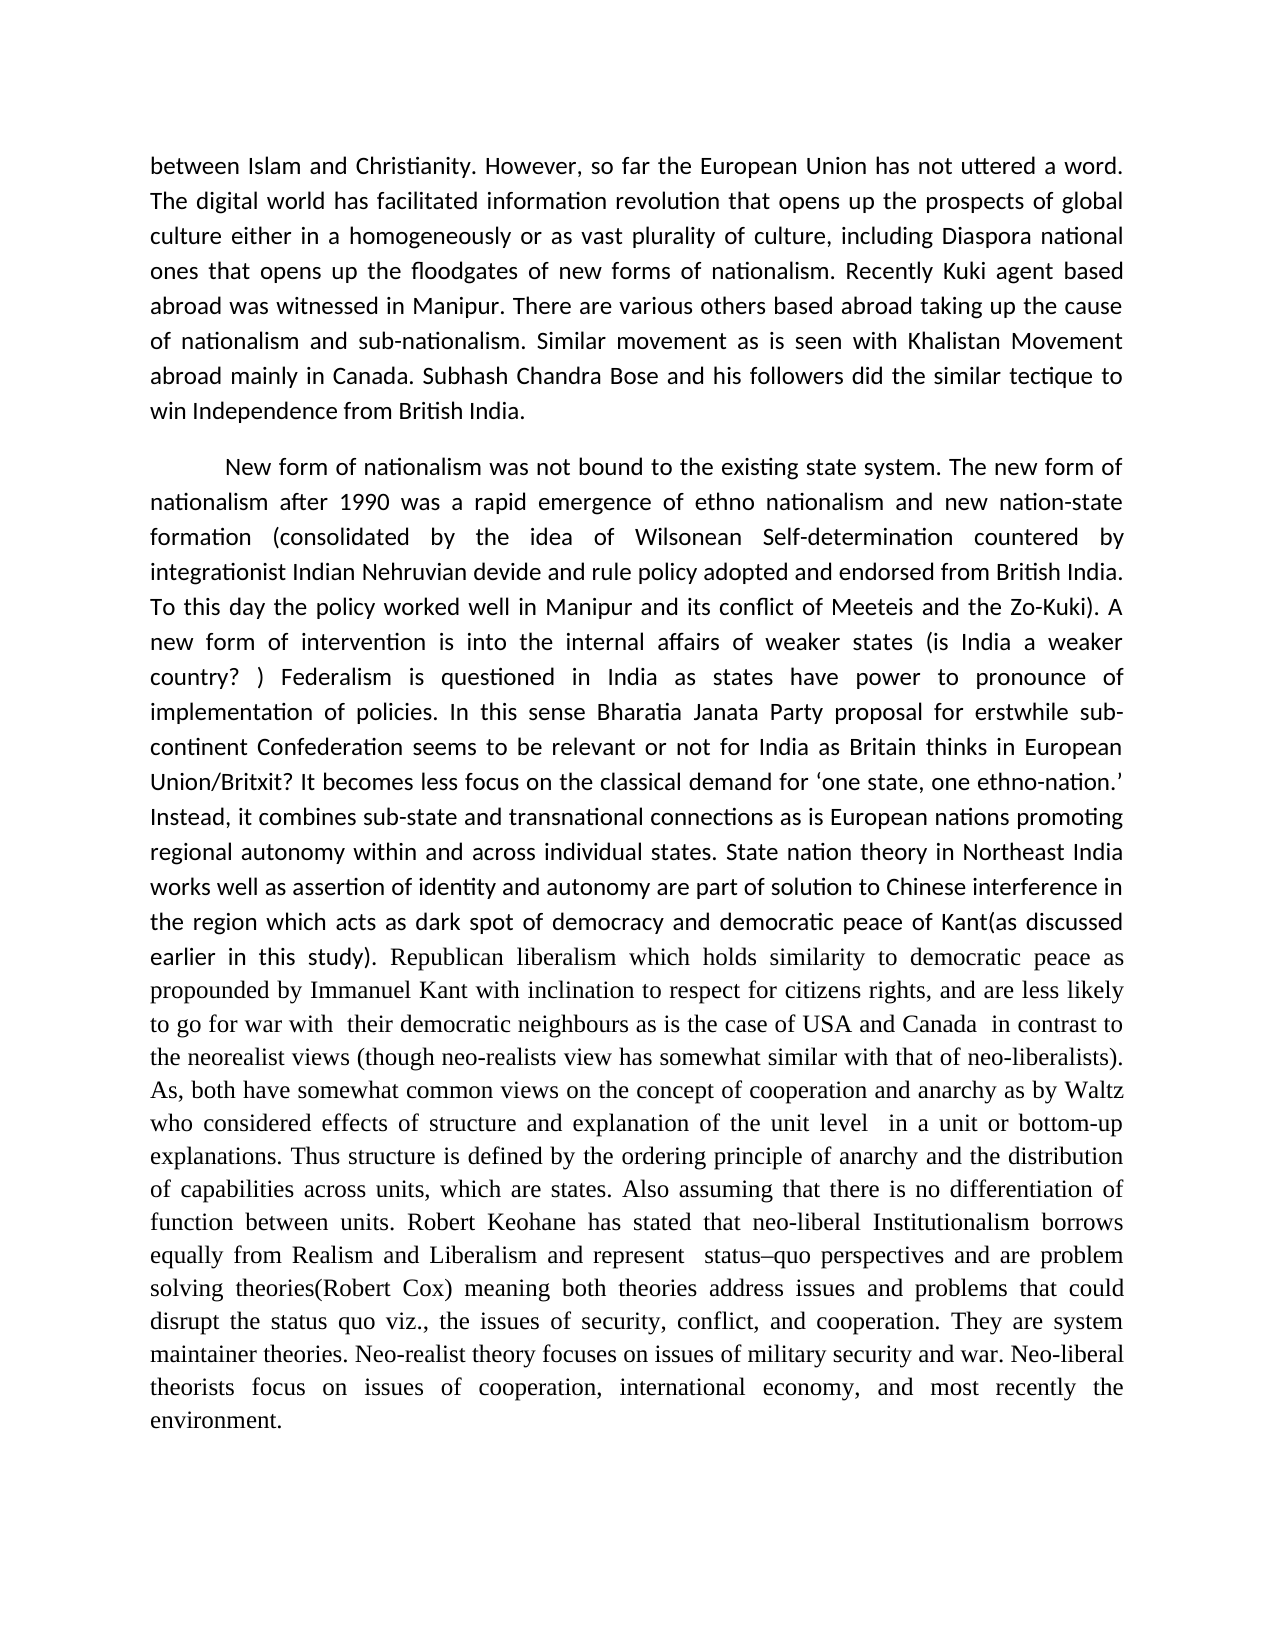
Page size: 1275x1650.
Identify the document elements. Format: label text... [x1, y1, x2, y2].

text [150, 150, 1125, 426]
text New form of nationalism was not bound to the existing state system. The new form of nationalism after 1990 was a rapid emergence of ethno nationalism and new nation-state formation (consolidated by the idea of Wilsonean Self-determination countered by integrationist Indian Nehruvian devide and rule policy adopted and endorsed from British India. To this day the policy worked well in Manipur and its conflict of Meeteis and the Zo-Kuki). A new form of intervention is into the internal affairs of weaker states (is India a weaker country? ) Federalism is questioned in India as states have power to pronounce of implementation of policies. In this sense Bharatia Janata Party proposal for erstwhile sub-continent Confederation seems to be relevant or not for India as Britain thinks in European Union/Britxit? It becomes less focus on the classical demand for ‘one state, one ethno-nation.’ Instead, it combines sub-state and transnational connections as is European nations promoting regional autonomy within and across individual states. State nation theory in Northeast India works well as assertion of identity and autonomy are part of solution to Chinese interference in the region which acts as dark spot of democracy and democratic peace of Kant(as discussed earlier in this study). Republican liberalism which holds similarity to democratic peace as propounded by Immanuel Kant with inclination to respect for citizens rights, and are less likely to go for war with their democratic neighbours as is the case of USA and Canada in contrast to the neorealist views (though neo-realists view has somewhat similar with that of neo-liberalists). As, both have somewhat common views on the concept of cooperation and anarchy as by Waltz who considered effects of structure and explanation of the unit level in a unit or bottom-up explanations. Thus structure is defined by the ordering principle of anarchy and the distribution of capabilities across units, which are states. Also assuming that there is no differentiation of function between units. Robert Keohane has stated that neo-liberal Institutionalism borrows equally from Realism and Liberalism and represent status–quo perspectives and are problem solving theories(Robert Cox) meaning both theories address issues and problems that could disrupt the status quo viz., the issues of security, conflict, and cooperation. They are system maintainer theories. Neo-realist theory focuses on issues of military security and war. Neo-liberal theorists focus on issues of cooperation, international economy, and most recently the environment. [150, 451, 1125, 1434]
